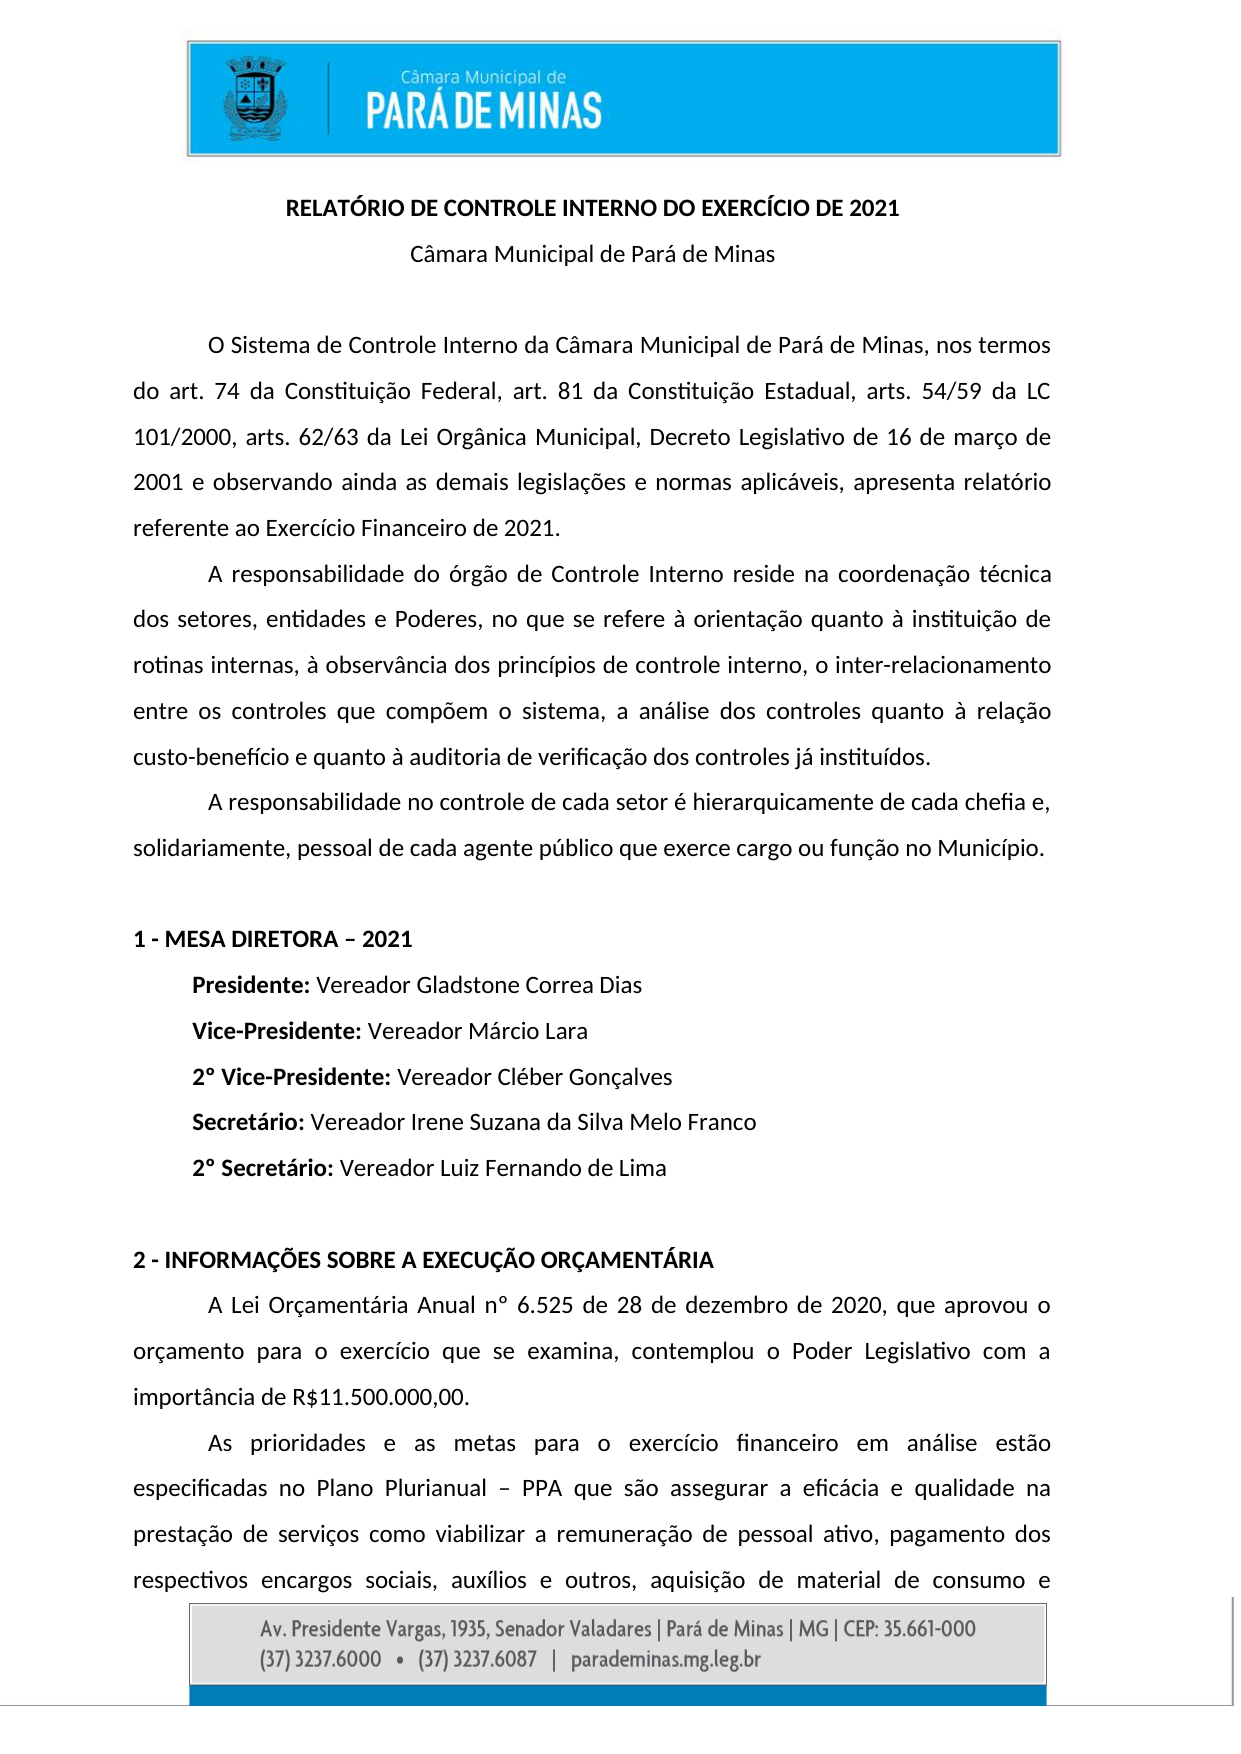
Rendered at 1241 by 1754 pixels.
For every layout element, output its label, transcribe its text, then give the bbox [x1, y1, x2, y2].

text RELATÓRIO DE CONTROLE INTERNO DO EXERCÍCIO DE 2021 [133, 192, 1053, 222]
subtitle Presidente: Vereador Gladstone Correa Dias [133, 969, 1053, 1000]
text 2º Vice-Presidente: Vereador Cléber Gonçalves [133, 1061, 1053, 1091]
picture [0, 28, 1241, 163]
text 2º Secretário: Vereador Luiz Fernando de Lima [133, 1152, 1053, 1183]
text Secretário: Vereador Irene Suzana da Silva Melo Franco [133, 1107, 1053, 1137]
text 2 - INFORMAÇÕES SOBRE A EXECUÇÃO ORÇAMENTÁRIA [133, 1244, 1053, 1274]
text A Lei Orçamentária Anual nº 6.525 de 28 de dezembro de 2020, que aprovou o orçamento para o exercício que se examina, contemplou o Poder Legislativo com a importância de R$11.500.000,00. [133, 1289, 1053, 1411]
text O Sistema de Controle Interno da Câmara Municipal de Pará de Minas, nos termos do art. 74 da Constituição Federal, art. 81 da Constituição Estadual, arts. 54/59 da LC 101/2000, arts. 62/63 da Lei Orgânica Municipal, Decreto Legislativo de 16 de março de 2001 e observando ainda as demais legislações e normas aplicáveis, apresenta relatório referente ao Exercício Financeiro de 2021. [133, 329, 1053, 543]
text A responsabilidade do órgão de Controle Interno reside na coordenação técnica dos setores, entidades e Poderes, no que se refere à orientação quanto à instituição de rotinas internas, à observância dos princípios de controle interno, o inter-relacionamento entre os controles que compõem o sistema, a análise dos controles quanto à relação custo-benefício e quanto à auditoria de verificação dos controles já instituídos. [133, 558, 1053, 771]
text Câmara Municipal de Pará de Minas [133, 238, 1053, 268]
text A responsabilidade no controle de cada setor é hierarquicamente de cada chefia e, solidariamente, pessoal de cada agente público que exerce cargo ou função no Município. [133, 786, 1053, 863]
picture [0, 1597, 1238, 1706]
text Vice-Presidente: Vereador Márcio Lara [133, 1015, 1053, 1046]
subtitle 1 - MESA DIRETORA – 2021 [133, 924, 1053, 954]
